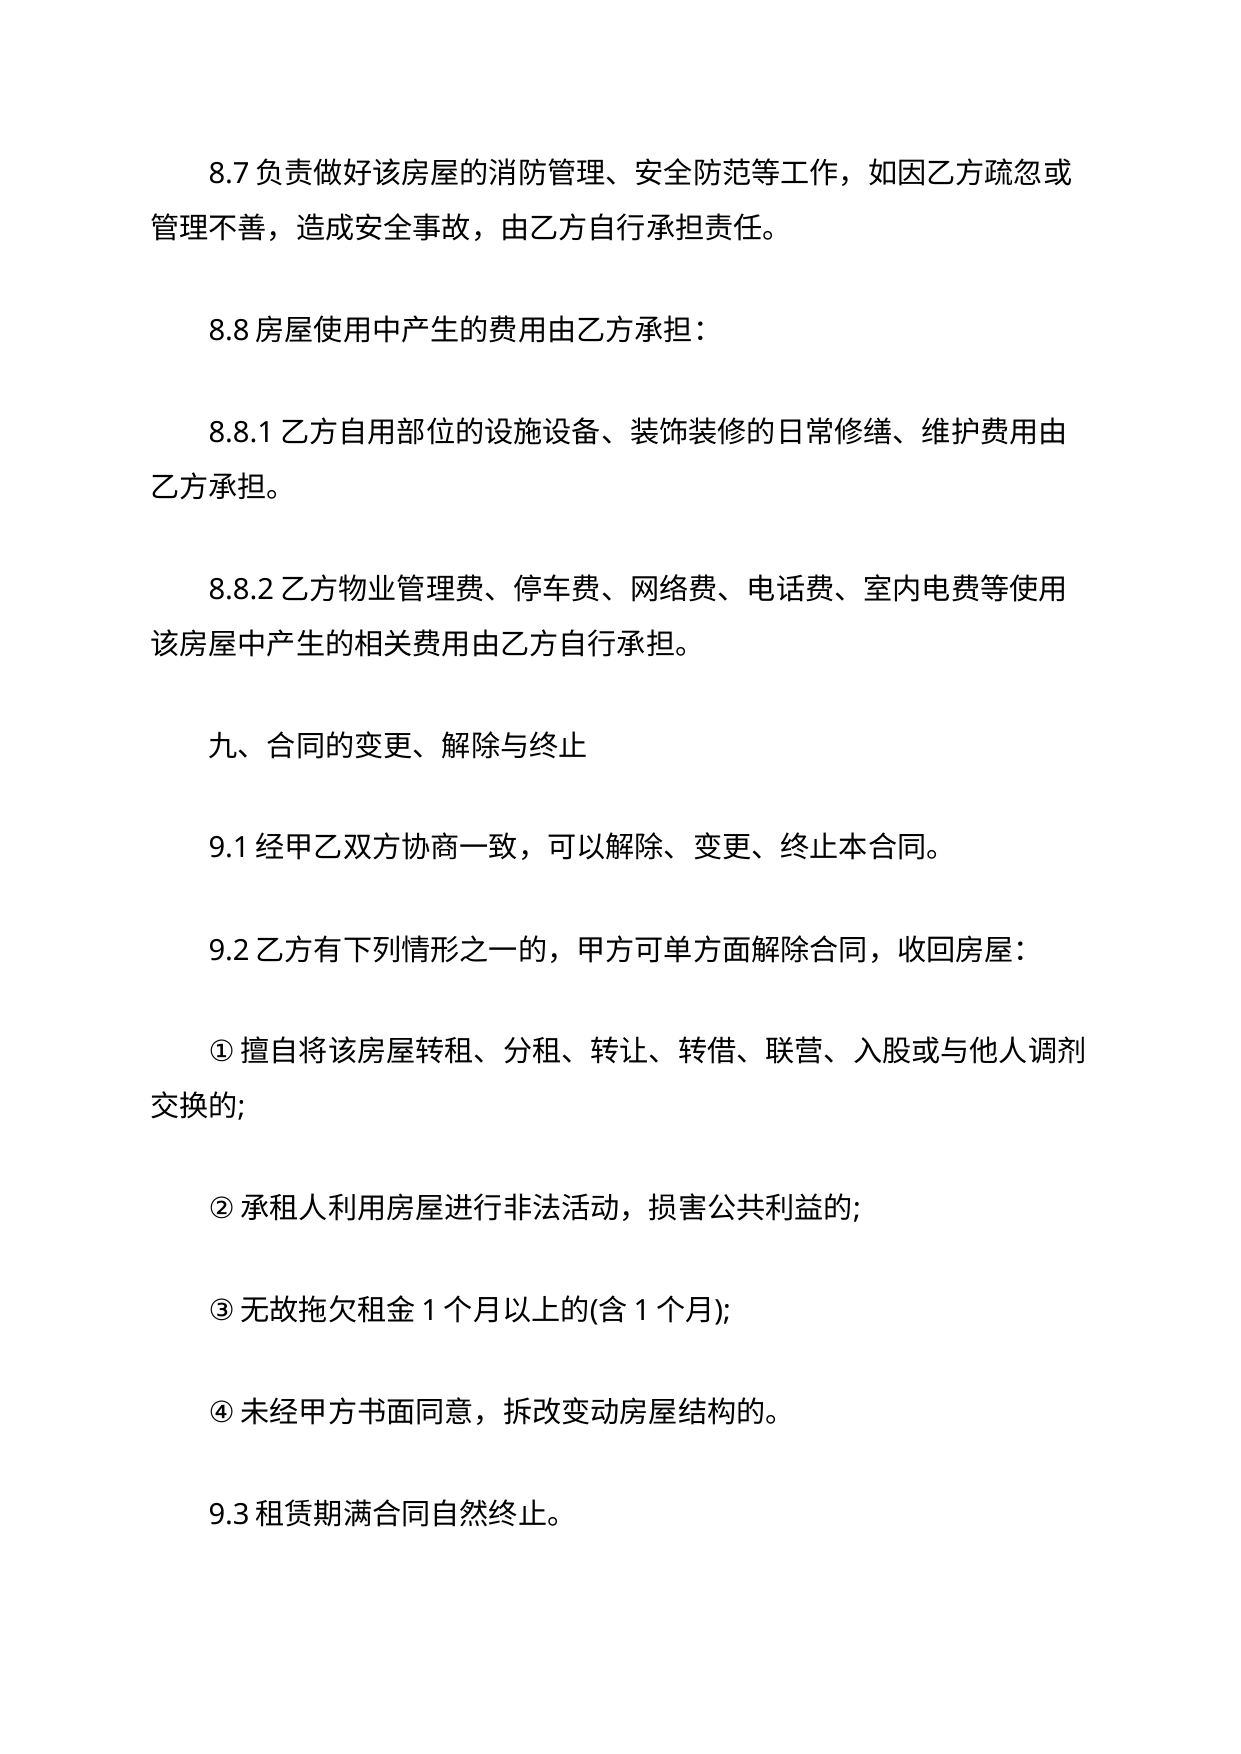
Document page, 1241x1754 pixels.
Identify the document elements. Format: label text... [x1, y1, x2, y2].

text ④未经甲方书面同意，拆改变动房屋结构的。 [150, 1389, 1090, 1431]
text 8.7负责做好该房屋的消防管理、安全防范等工作，如因乙方疏忽或管理不善，造成安全事故，由乙方自行承担责任。 [150, 150, 1090, 247]
text 9.3租赁期满合同自然终止。 [150, 1491, 1090, 1533]
text 9.2乙方有下列情形之一的，甲方可单方面解除合同，收回房屋： [150, 926, 1090, 968]
text ②承租人利用房屋进行非法活动，损害公共利益的; [150, 1185, 1090, 1227]
text ③无故拖欠租金1个月以上的(含1个月); [150, 1287, 1090, 1329]
text 8.8.2乙方物业管理费、停车费、网络费、电话费、室内电费等使用该房屋中产生的相关费用由乙方自行承担。 [150, 566, 1090, 663]
text ①擅自将该房屋转租、分租、转让、转借、联营、入股或与他人调剂交换的; [150, 1028, 1090, 1125]
text 8.8房屋使用中产生的费用由乙方承担： [150, 307, 1090, 349]
text 九、合同的变更、解除与终止 [150, 722, 1090, 764]
text 8.8.1乙方自用部位的设施设备、装饰装修的日常修缮、维护费用由乙方承担。 [150, 409, 1090, 506]
text 9.1经甲乙双方协商一致，可以解除、变更、终止本合同。 [150, 824, 1090, 866]
